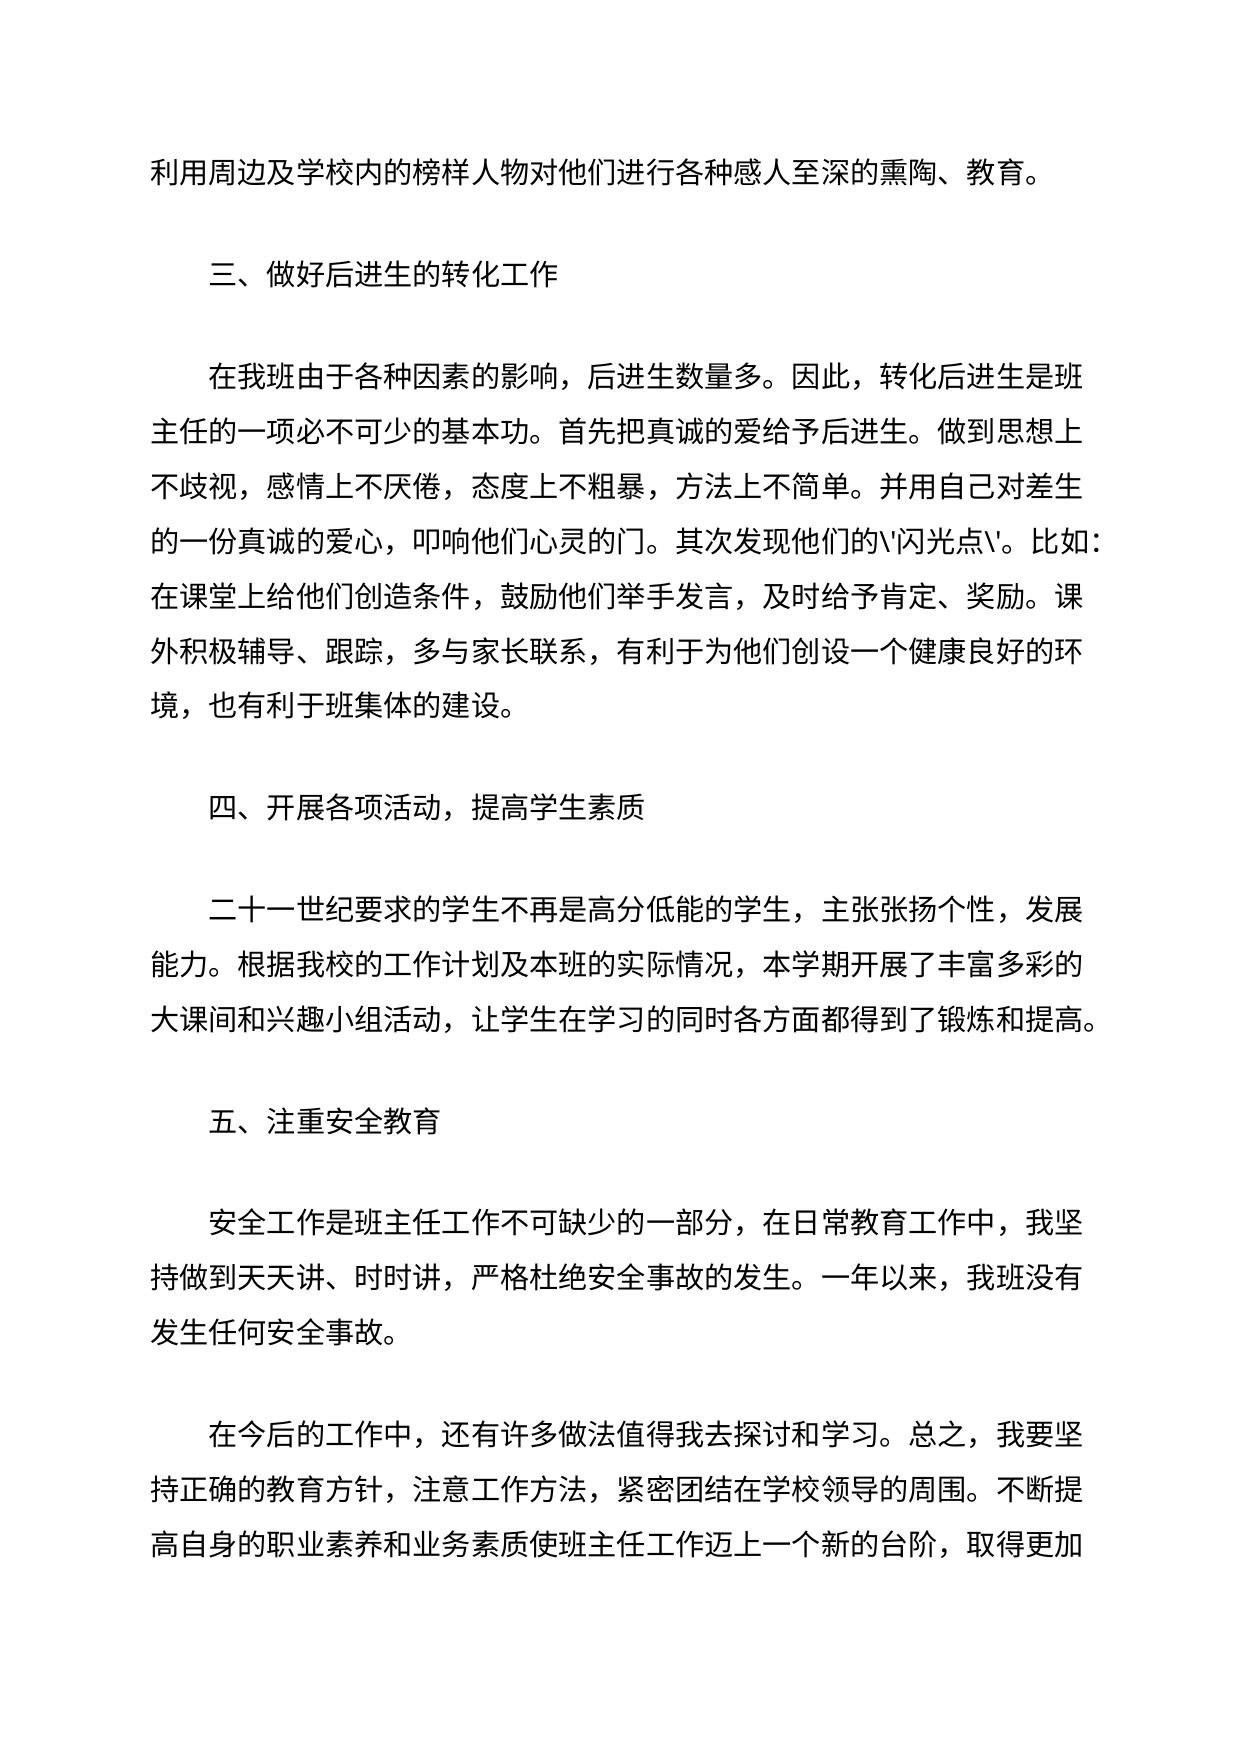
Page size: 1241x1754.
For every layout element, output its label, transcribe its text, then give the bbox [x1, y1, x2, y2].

text 二十一世纪要求的学生不再是高分低能的学生，主张张扬个性，发展能力。根据我校的工作计划及本班的实际情况，本学期开展了丰富多彩的大课间和兴趣小组活动，让学生在学习的同时各方面都得到了锻炼和提高。 [150, 887, 1090, 1039]
text 安全工作是班主任工作不可缺少的一部分，在日常教育工作中，我坚持做到天天讲、时时讲，严格杜绝安全事故的发生。一年以来，我班没有发生任何安全事故。 [150, 1200, 1090, 1352]
text 三、做好后进生的转化工作 [150, 252, 1090, 294]
text 在我班由于各种因素的影响，后进生数量多。因此，转化后进生是班主任的一项必不可少的基本功。首先把真诚的爱给予后进生。做到思想上不歧视，感情上不厌倦，态度上不粗暴，方法上不简单。并用自己对差生的一份真诚的爱心，叩响他们心灵的门。其次发现他们的\'闪光点\'。比如：在课堂上给他们创造条件，鼓励他们举手发言，及时给予肯定、奖励。课外积极辅导、跟踪，多与家长联系，有利于为他们创设一个健康良好的环境，也有利于班集体的建设。 [150, 353, 1090, 725]
text 五、注重安全教育 [150, 1098, 1090, 1140]
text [150, 1411, 1090, 1563]
text 四、开展各项活动，提高学生素质 [150, 785, 1090, 827]
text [150, 150, 1090, 192]
